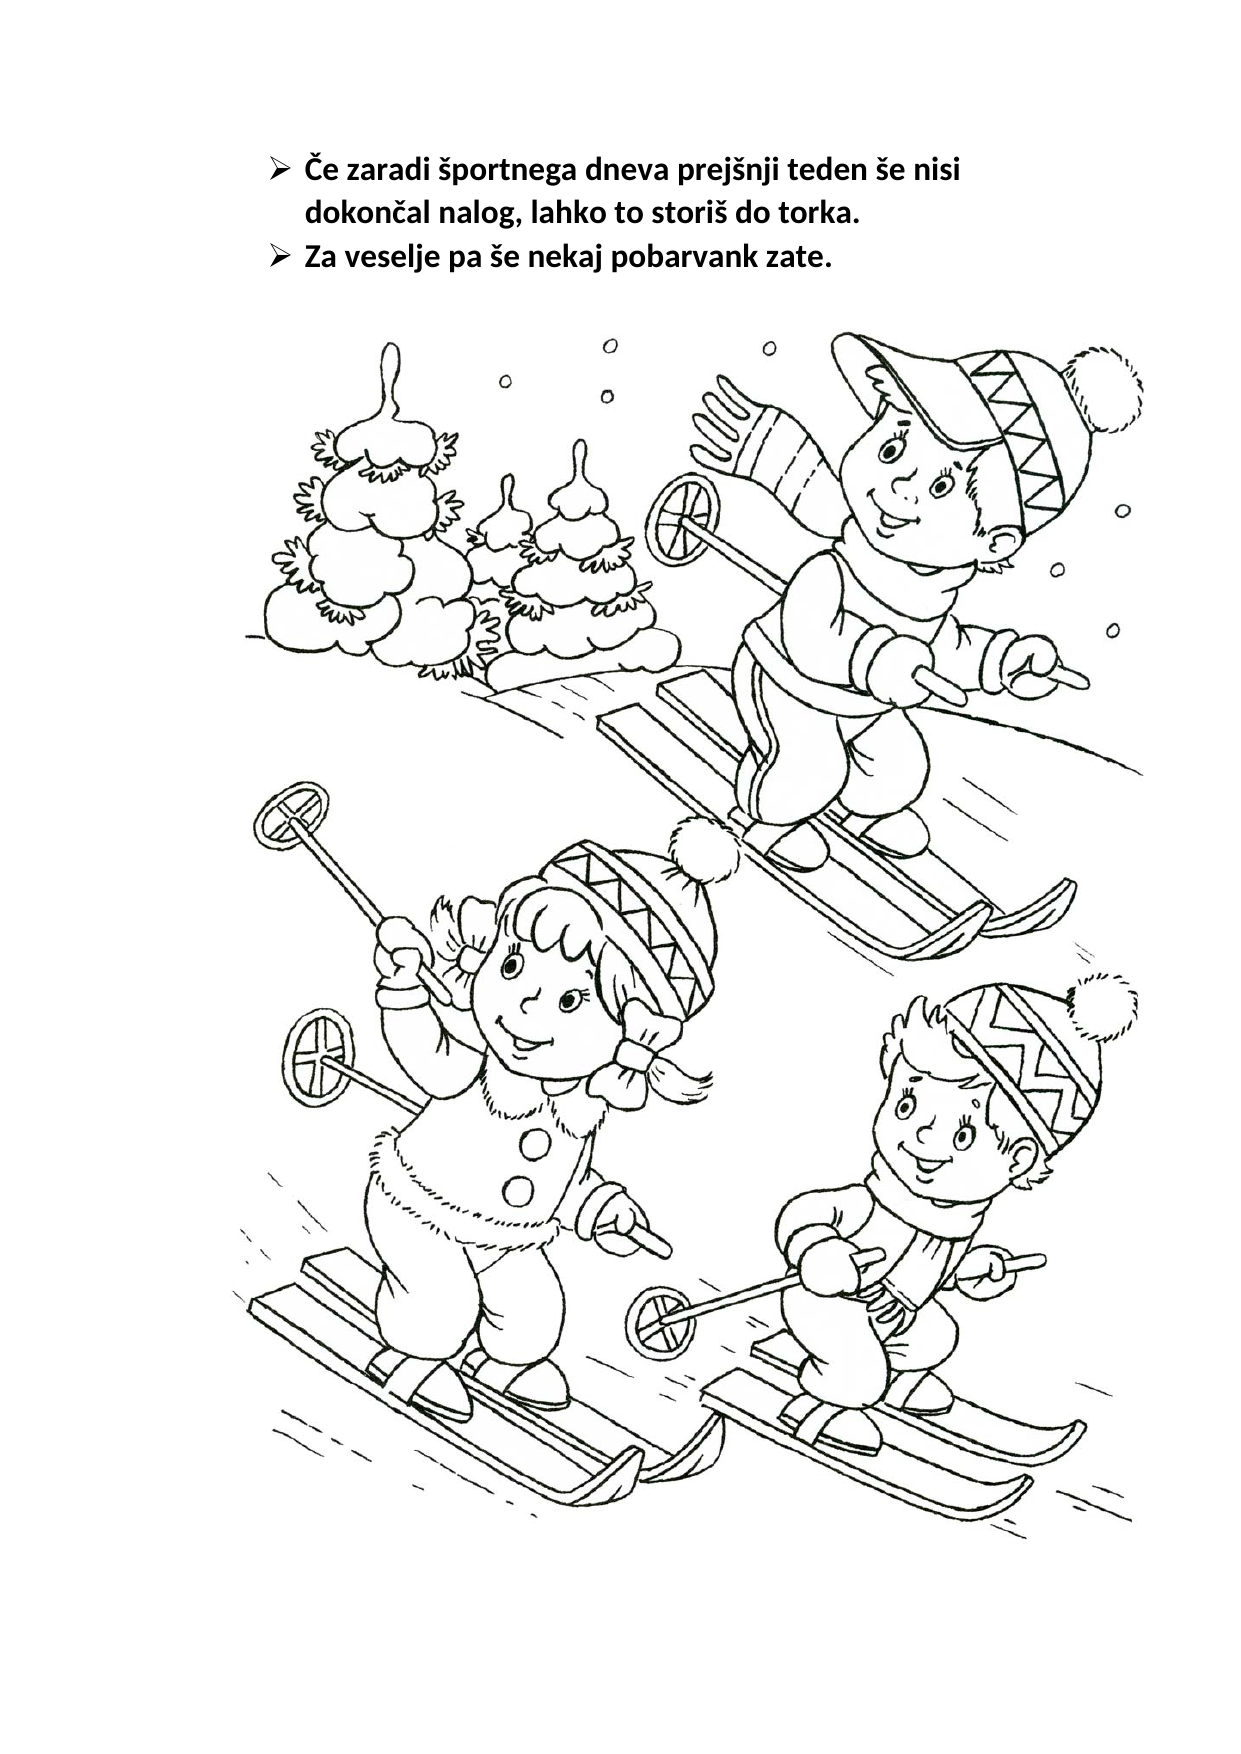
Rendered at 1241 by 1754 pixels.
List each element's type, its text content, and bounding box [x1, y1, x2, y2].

list Če zaradi športnega dneva prejšnji teden še nisi dokončal nalog, lahko to storiš do torka. [267, 148, 1093, 232]
list Za veselje pa še nekaj pobarvank zate. [267, 236, 1093, 276]
picture [222, 279, 1168, 1561]
